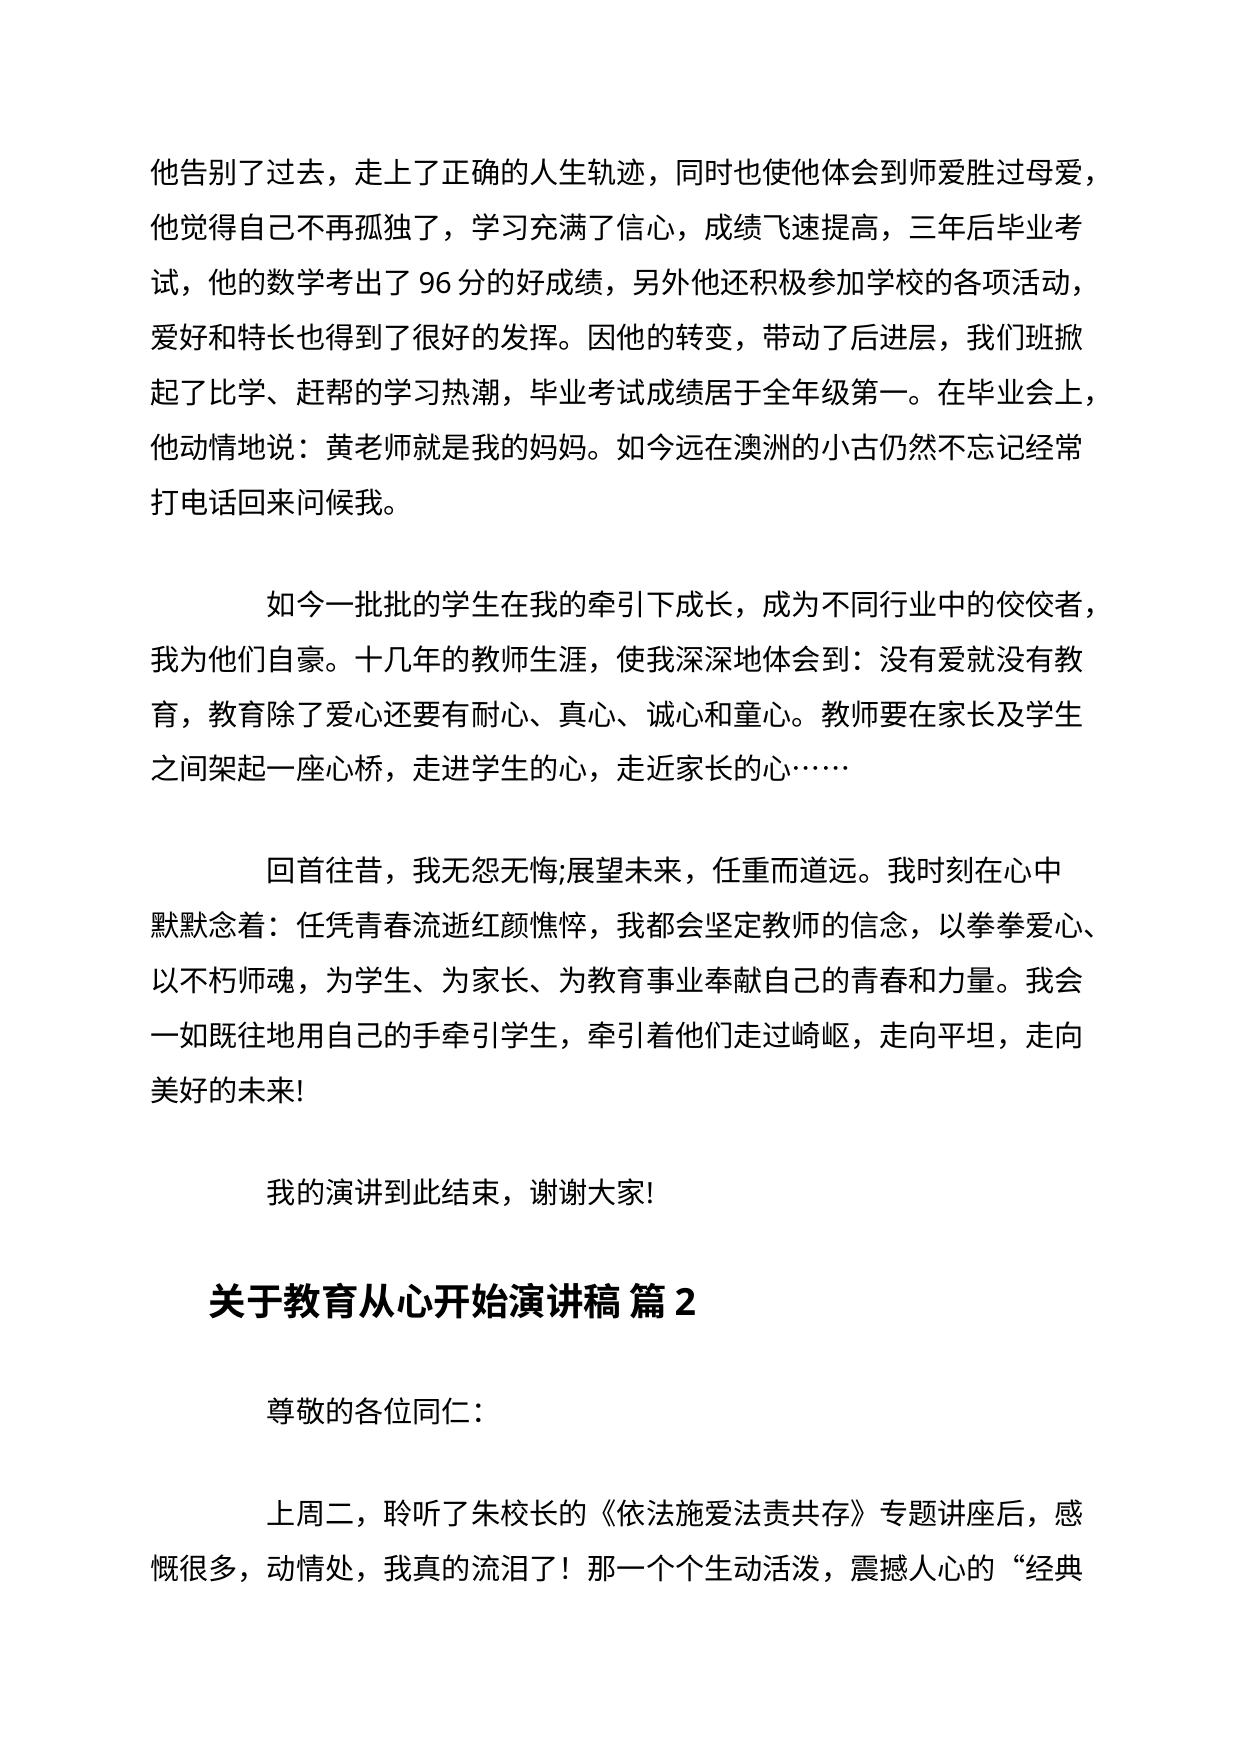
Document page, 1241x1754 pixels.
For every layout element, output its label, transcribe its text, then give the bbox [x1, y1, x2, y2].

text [150, 150, 1090, 522]
text 关于教育从心开始演讲稿 篇2 [150, 1271, 1090, 1326]
text 回首往昔，我无怨无悔;展望未来，任重而道远。我时刻在心中默默念着：任凭青春流逝红颜憔悴，我都会坚定教师的信念，以拳拳爱心、以不朽师魂，为学生、为家长、为教育事业奉献自己的青春和力量。我会一如既往地用自己的手牵引学生，牵引着他们走过崎岖，走向平坦，走向美好的未来! [150, 848, 1090, 1110]
text 我的演讲到此结束，谢谢大家! [150, 1169, 1090, 1212]
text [150, 1491, 1090, 1588]
text 尊敬的各位同仁： [150, 1389, 1090, 1431]
text 如今一批批的学生在我的牵引下成长，成为不同行业中的佼佼者，我为他们自豪。十几年的教师生涯，使我深深地体会到：没有爱就没有教育，教育除了爱心还要有耐心、真心、诚心和童心。教师要在家长及学生之间架起一座心桥，走进学生的心，走近家长的心…… [150, 581, 1090, 788]
